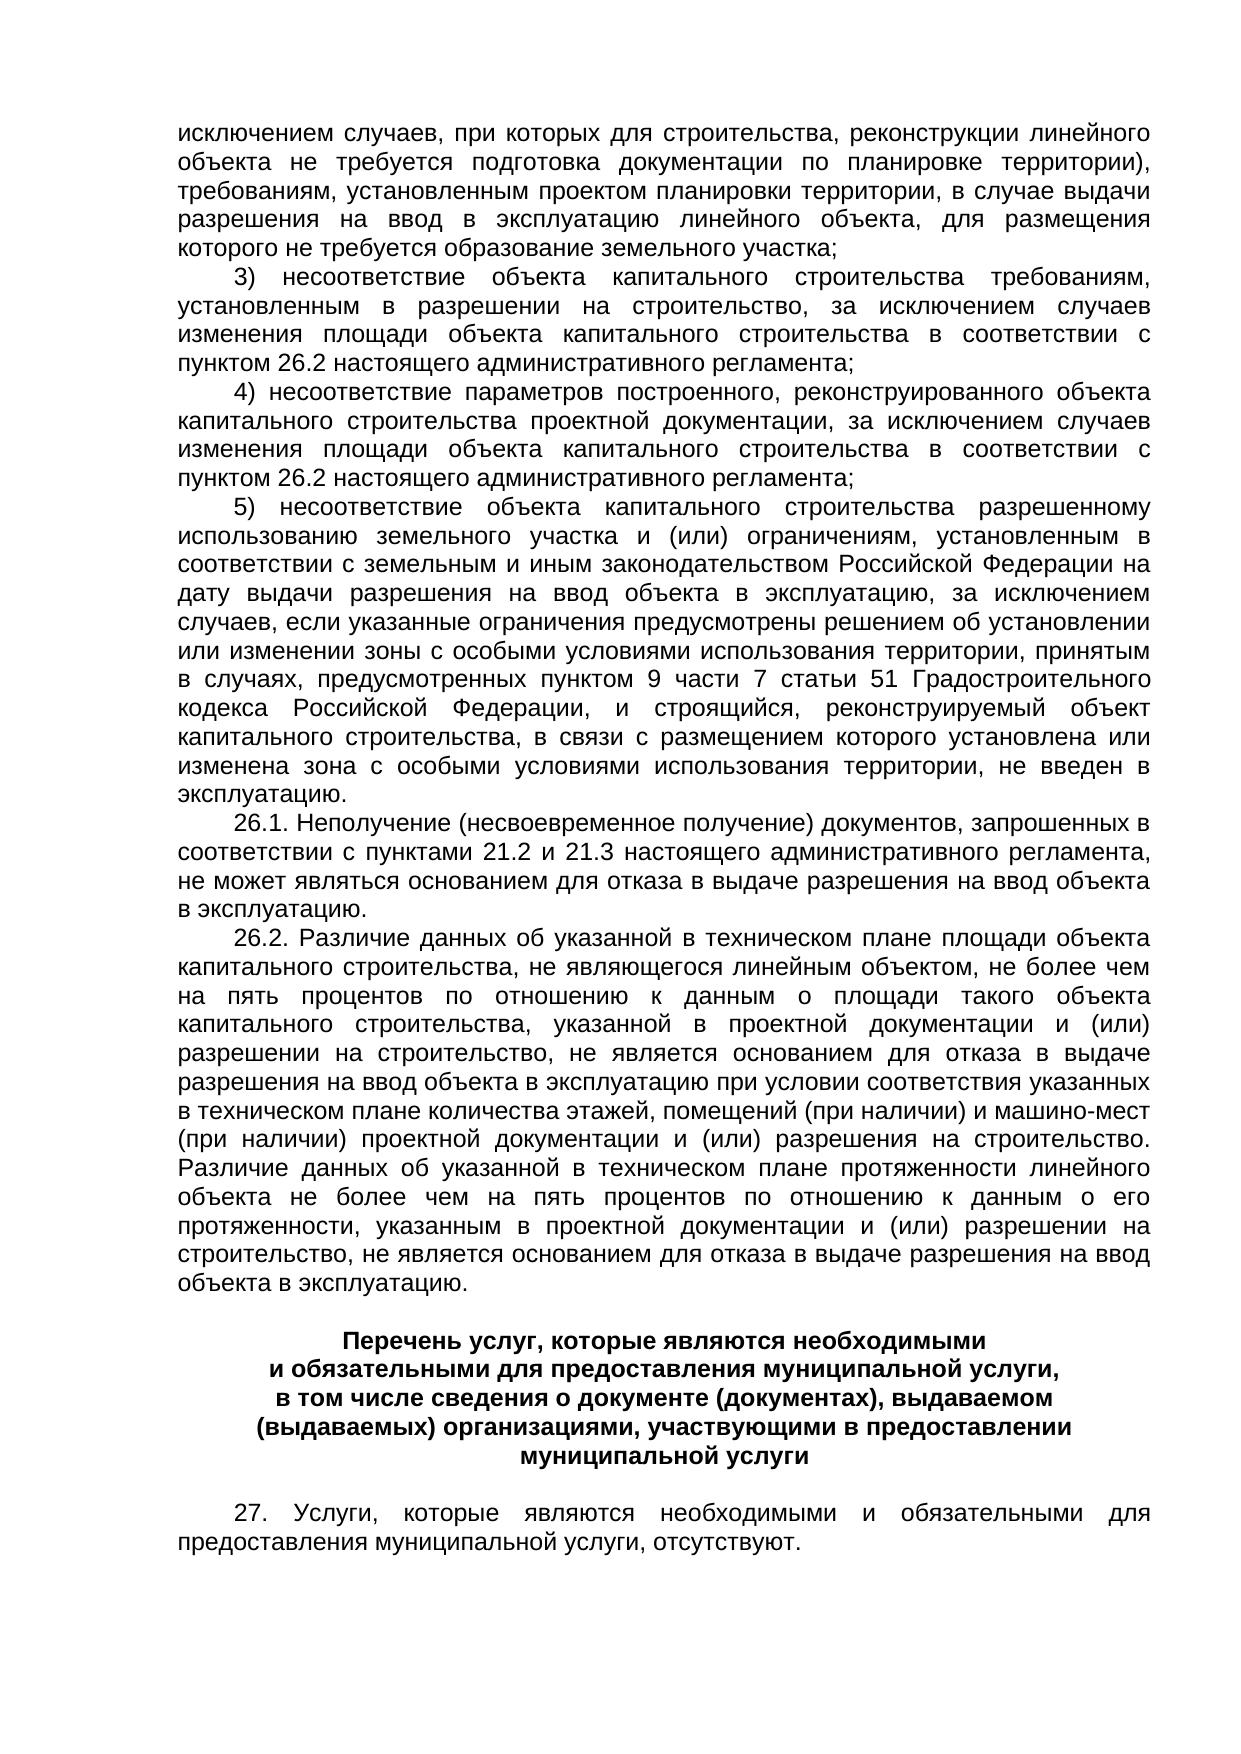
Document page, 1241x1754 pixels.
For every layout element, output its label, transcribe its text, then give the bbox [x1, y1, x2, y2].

text 5) несоответствие объекта капитального строительства разрешенному использованию земельного участка и (или) ограничениям, установленным в соответствии с земельным и иным законодательством Российской Федерации на дату выдачи разрешения на ввод объекта в эксплуатацию, за исключением случаев, если указанные ограничения предусмотрены решением об установлении или изменении зоны с особыми условиями использования территории, принятым в случаях, предусмотренных пунктом 9 части 7 статьи 51 Градостроительного кодекса Российской Федерации, и строящийся, реконструируемый объект капитального строительства, в связи с размещением которого установлена или изменена зона с особыми условиями использования территории, не введен в эксплуатацию. [177, 492, 1152, 808]
text 3) несоответствие объекта капитального строительства требованиям, установленным в разрешении на строительство, за исключением случаев изменения площади объекта капитального строительства в соответствии с пунктом 26.2 настоящего административного регламента; [177, 262, 1152, 377]
title (выдаваемых) организациями, участвующими в предоставлении [177, 1412, 1152, 1441]
text 4) несоответствие параметров построенного, реконструированного объекта капитального строительства проектной документации, за исключением случаев изменения площади объекта капитального строительства в соответствии с пунктом 26.2 настоящего административного регламента; [177, 377, 1152, 492]
title Перечень услуг, которые являются необходимыми [177, 1326, 1152, 1354]
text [177, 118, 1152, 262]
text 27. Услуги, которые являются необходимыми и обязательными для предоставления муниципальной услуги, отсутствуют. [177, 1498, 1152, 1556]
title и обязательными для предоставления муниципальной услуги, [177, 1354, 1152, 1383]
title муниципальной услуги [177, 1441, 1152, 1469]
text 26.1. Неполучение (несвоевременное получение) документов, запрошенных в соответствии с пунктами 21.2 и 21.3 настоящего административного регламента, не может являться основанием для отказа в выдаче разрешения на ввод объекта в эксплуатацию. [177, 808, 1152, 923]
title в том числе сведения о документе (документах), выдаваемом [177, 1383, 1152, 1412]
text 26.2. Различие данных об указанной в техническом плане площади объекта капитального строительства, не являющегося линейным объектом, не более чем на пять процентов по отношению к данным о площади такого объекта капитального строительства, указанной в проектной документации и (или) разрешении на строительство, не является основанием для отказа в выдаче разрешения на ввод объекта в эксплуатацию при условии соответствия указанных в техническом плане количества этажей, помещений (при наличии) и машино-мест (при наличии) проектной документации и (или) разрешения на строительство. Различие данных об указанной в техническом плане протяженности линейного объекта не более чем на пять процентов по отношению к данным о его протяженности, указанным в проектной документации и (или) разрешении на строительство, не является основанием для отказа в выдаче разрешения на ввод объекта в эксплуатацию. [177, 923, 1152, 1297]
